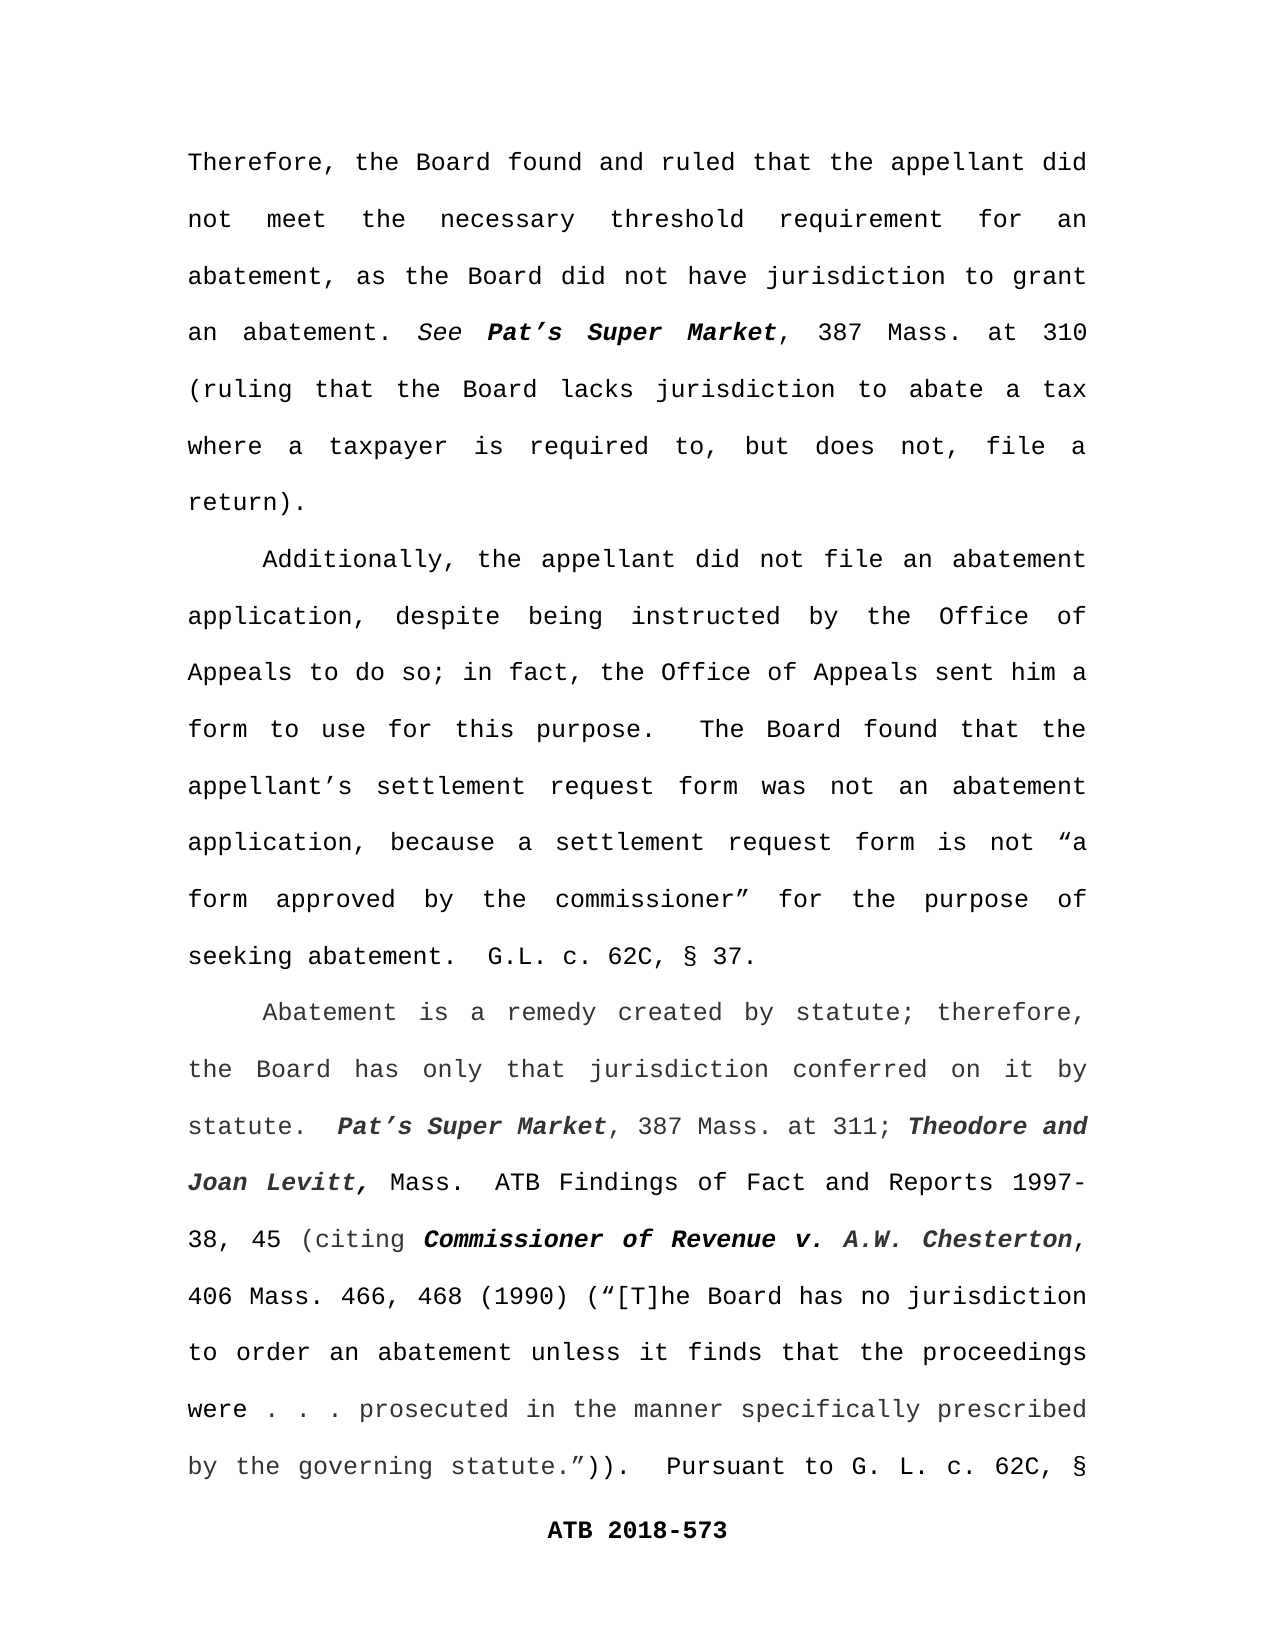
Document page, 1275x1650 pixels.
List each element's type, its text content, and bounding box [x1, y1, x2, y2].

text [187, 150, 1087, 518]
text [187, 1000, 1087, 1482]
text Additionally, the appellant did not file an abatement application, despite being instructed by the Office of Appeals to do so; in fact, the Office of Appeals sent him a form to use for this purpose. The Board found that the appellant’s settlement request form was not an abatement application, because a settlement request form is not “a form approved by the commissioner” for the purpose of seeking abatement. G.L. c. 62C, § 37. [187, 547, 1087, 972]
